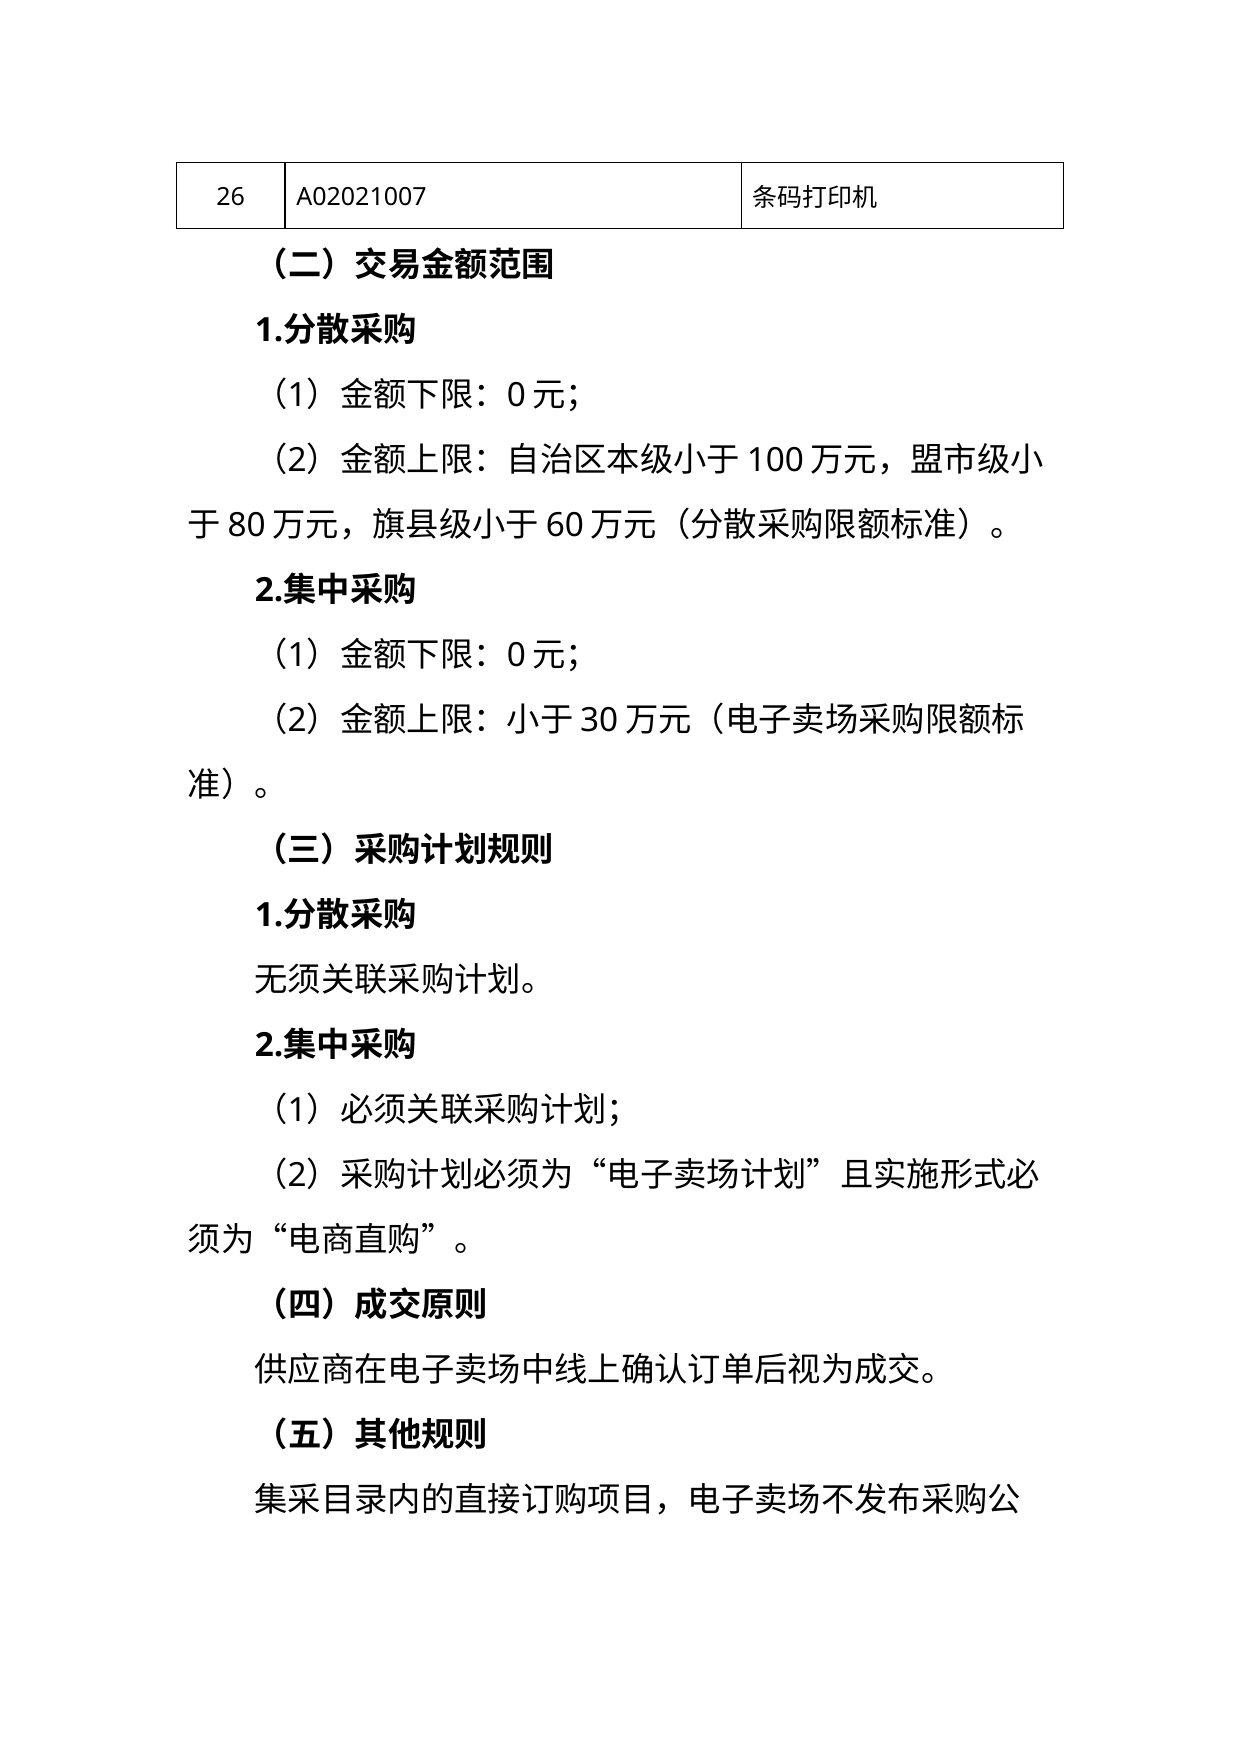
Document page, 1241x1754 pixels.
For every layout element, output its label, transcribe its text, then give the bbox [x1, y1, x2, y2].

table_cell 条码打印机 [742, 163, 1063, 228]
text 无须关联采购计划。 [187, 944, 1053, 1009]
text （2）采购计划必须为“电子卖场计划”且实施形式必须为“电商直购”。 [187, 1139, 1053, 1269]
text （1）金额下限：0元； [187, 359, 1053, 424]
table_cell 26 [177, 163, 284, 228]
text （2）金额上限：自治区本级小于100万元，盟市级小于80万元，旗县级小于60万元（分散采购限额标准）。 [187, 424, 1053, 554]
table_cell A02021007 [286, 163, 741, 228]
text 2.集中采购 [187, 1009, 1053, 1074]
text （五）其他规则 [187, 1399, 1053, 1464]
text （2）金额上限：小于30万元（电子卖场采购限额标准）。 [187, 684, 1053, 814]
text 供应商在电子卖场中线上确认订单后视为成交。 [187, 1334, 1053, 1399]
text （1）金额下限：0元； [187, 619, 1053, 684]
text 2.集中采购 [187, 554, 1053, 619]
text 1.分散采购 [187, 294, 1053, 359]
text 1.分散采购 [187, 879, 1053, 944]
text （三）采购计划规则 [254, 814, 1053, 879]
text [187, 1464, 1053, 1529]
text （1）必须关联采购计划； [187, 1074, 1053, 1139]
text （四）成交原则 [187, 1269, 1053, 1334]
text （二）交易金额范围 [187, 229, 1053, 294]
